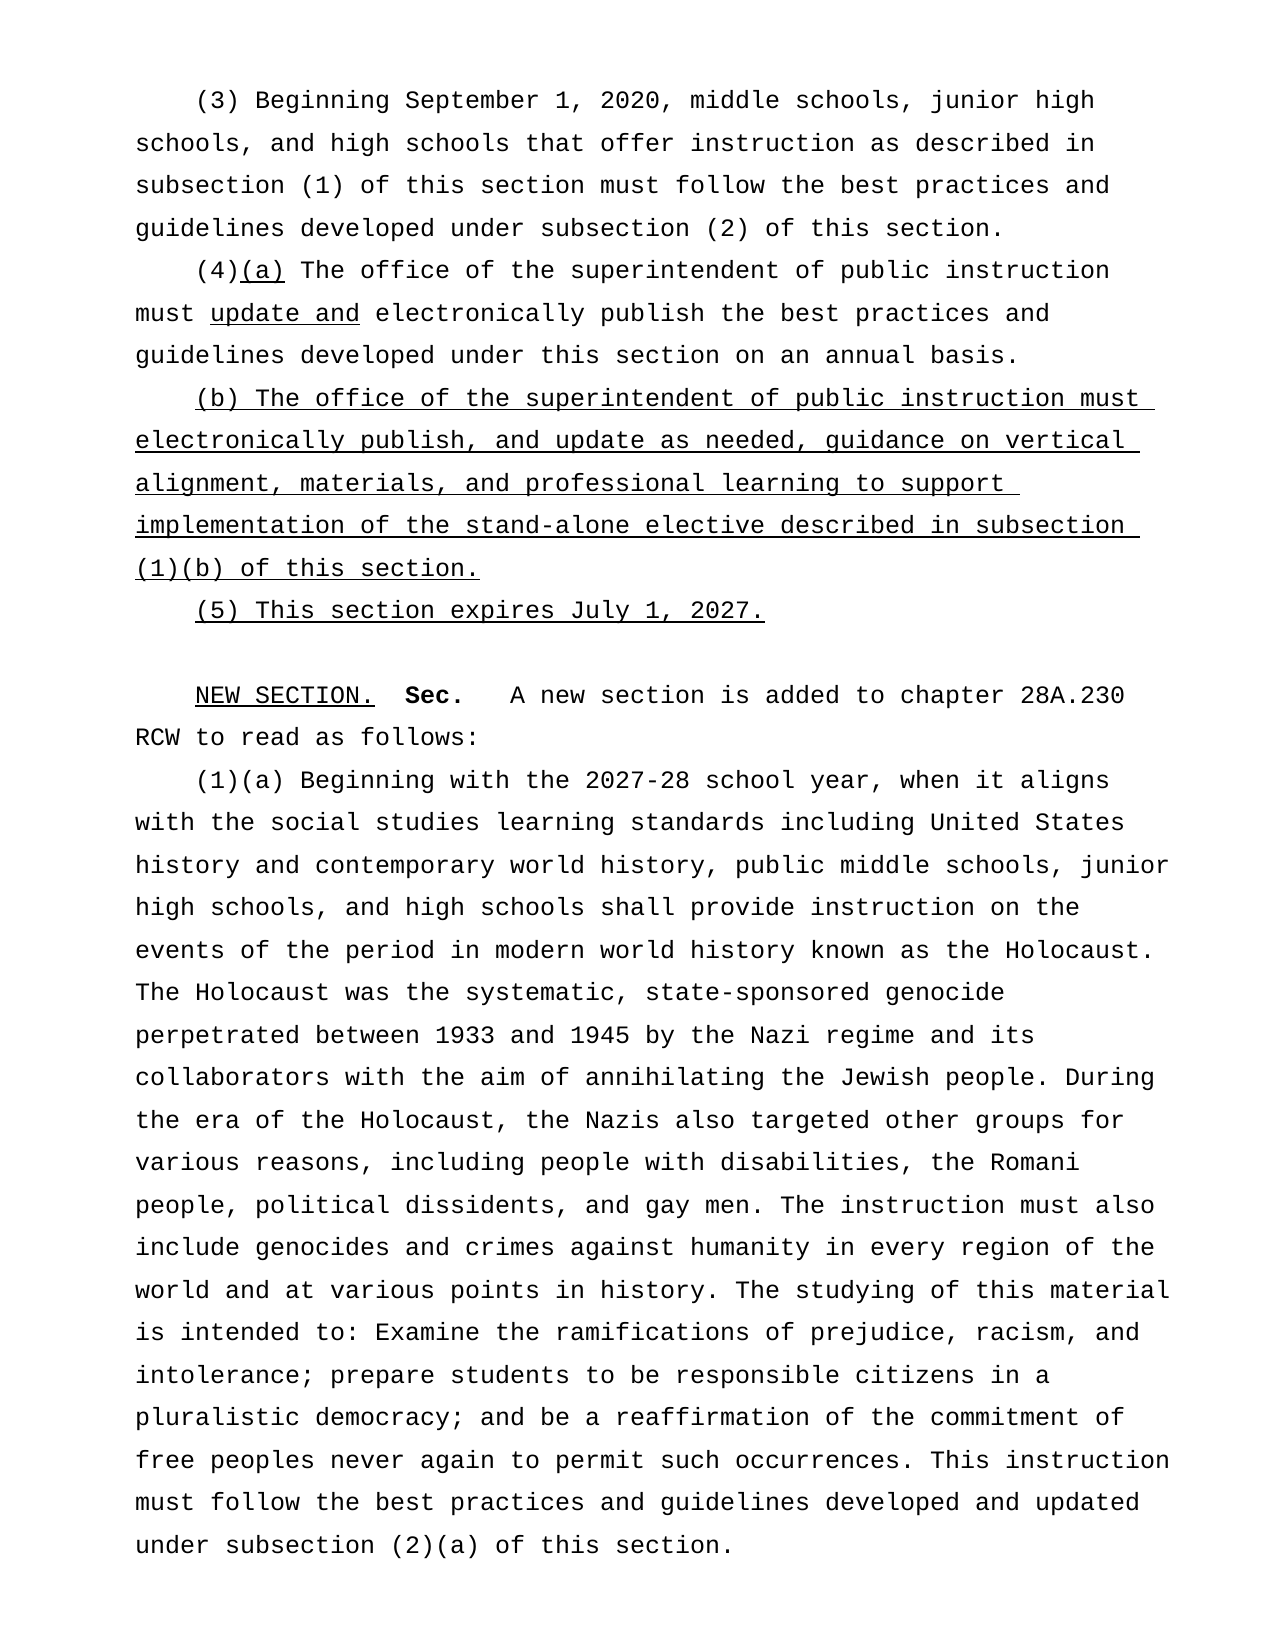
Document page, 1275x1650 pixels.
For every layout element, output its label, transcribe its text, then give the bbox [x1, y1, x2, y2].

text (b) The office of the superintendent of public instruction must electronically publish, and update as needed, guidance on vertical alignment, materials, and professional learning to support implementation of the stand-alone elective described in subsection (1)(b) of this section. [135, 372, 1170, 585]
text (5) This section expires July 1, 2027. [135, 585, 1170, 627]
text NEW SECTION. Sec. A new section is added to chapter 28A.230 RCW to read as follows: [135, 669, 1170, 754]
text (4)(a) The office of the superintendent of public instruction must update and electronically publish the best practices and guidelines developed under this section on an annual basis. [135, 245, 1170, 372]
text (1)(a) Beginning with the 2027-28 school year, when it aligns with the social studies learning standards including United States history and contemporary world history, public middle schools, junior high schools, and high schools shall provide instruction on the events of the period in modern world history known as the Holocaust. The Holocaust was the systematic, state-sponsored genocide perpetrated between 1933 and 1945 by the Nazi regime and its collaborators with the aim of annihilating the Jewish people. During the era of the Holocaust, the Nazis also targeted other groups for various reasons, including people with disabilities, the Romani people, political dissidents, and gay men. The instruction must also include genocides and crimes against humanity in every region of the world and at various points in history. The studying of this material is intended to: Examine the ramifications of prejudice, racism, and intolerance; prepare students to be responsible citizens in a pluralistic democracy; and be a reaffirmation of the commitment of free peoples never again to permit such occurrences. This instruction must follow the best practices and guidelines developed and updated under subsection (2)(a) of this section. [135, 754, 1170, 1562]
text (3) Beginning September 1, 2020, middle schools, junior high schools, and high schools that offer instruction as described in subsection (1) of this section must follow the best practices and guidelines developed under subsection (2) of this section. [135, 75, 1170, 245]
